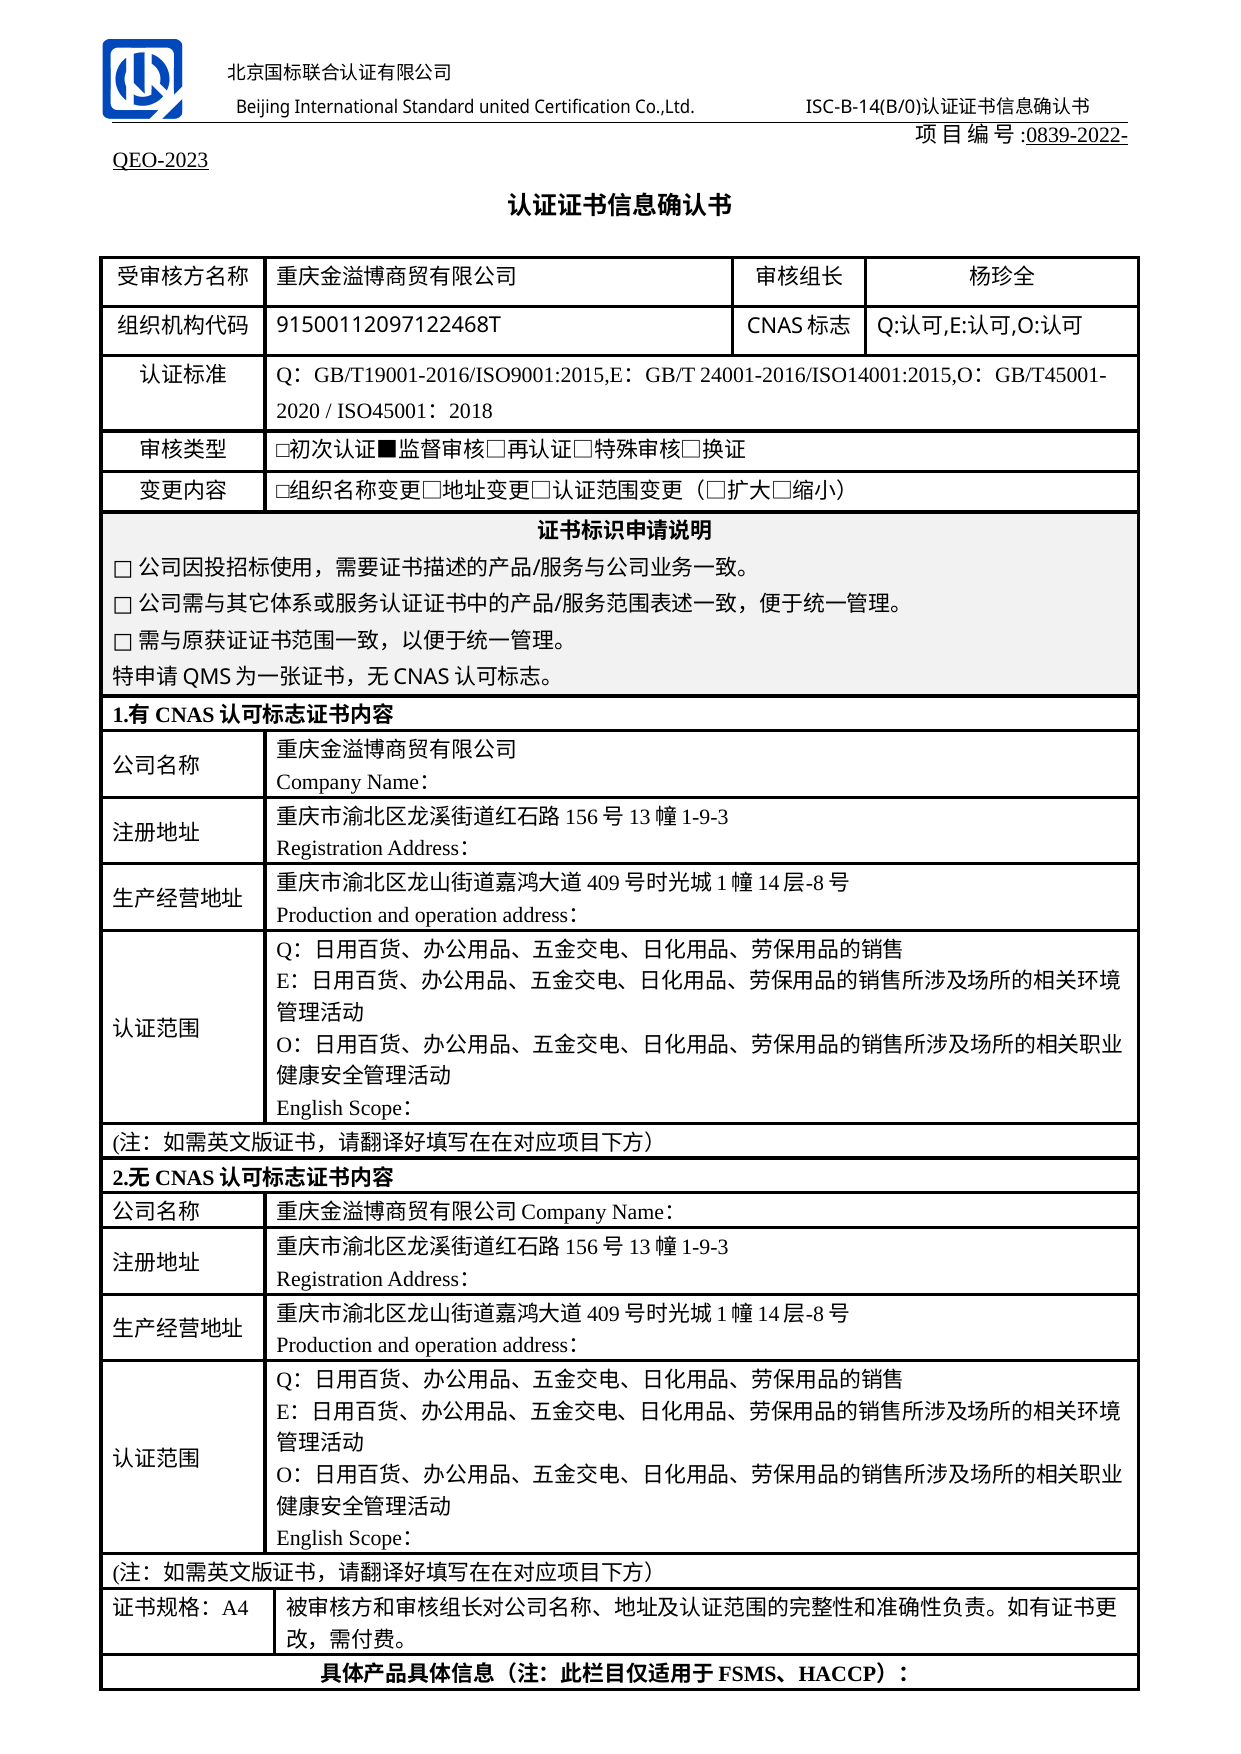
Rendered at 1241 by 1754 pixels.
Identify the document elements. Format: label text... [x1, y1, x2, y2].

table_cell 证书规格：A4 [103, 1590, 273, 1653]
table_cell 重庆市渝北区龙溪街道红石路156号13幢1-9-3 Registration Address： [267, 799, 1137, 862]
table_cell 被审核方和审核组长对公司名称、地址及认证范围的完整性和准确性负责。如有证书更改，需付费。 [276, 1590, 1137, 1653]
table_cell □初次认证■监督审核□再认证□特殊审核□换证 [267, 433, 1137, 470]
table_cell 注册地址 [103, 799, 263, 862]
table_cell 审核类型 [103, 433, 263, 470]
table_cell (注：如需英文版证书，请翻译好填写在在对应项目下方） [103, 1555, 1137, 1587]
picture [102, 39, 183, 119]
table_cell 重庆金溢博商贸有限公司 Company Name： [267, 732, 1137, 796]
table_cell CNAS标志 [734, 308, 864, 354]
table_cell 具体产品具体信息（注：此栏目仅适用于FSMS、HACCP）： [103, 1656, 1137, 1688]
table_cell 公司名称 [103, 1194, 263, 1226]
table_cell 组织机构代码 [103, 308, 263, 354]
table_cell Q:认可,E:认可,O:认可 [867, 308, 1137, 354]
table_cell 认证范围 [103, 1362, 263, 1552]
table_cell 生产经营地址 [103, 1296, 263, 1359]
table_cell 认证标准 [103, 357, 263, 429]
table_cell 重庆市渝北区龙山街道嘉鸿大道409号时光城1幢14层-8号 Production and operation address： [267, 1296, 1137, 1359]
table_cell 认证范围 [103, 932, 263, 1122]
table_cell 91500112097122468T [267, 308, 731, 354]
table_cell 1.有CNAS认可标志证书内容 [103, 698, 1137, 729]
text 项目编号:0839-2022-QEO-2023 [112, 123, 1128, 173]
table_header 杨珍全 [867, 259, 1137, 305]
table_cell (注：如需英文版证书，请翻译好填写在在对应项目下方） [103, 1125, 1137, 1156]
table_cell 证书标识申请说明 □ 公司因投招标使用，需要证书描述的产品/服务与公司业务一致。 □ 公司需与其它体系或服务认证证书中的产品/服务范围表述一致，便于统一管理。 □ 需与原获证证书范围一致，以便于统一管理。 特申请QMS为一张证书，无CNAS认可标志。 [103, 514, 1137, 694]
table_cell □组织名称变更□地址变更□认证范围变更（□扩大□缩小） [267, 473, 1137, 510]
table_header 审核组长 [734, 259, 864, 305]
text 认证证书信息确认书 [112, 185, 1128, 222]
table_cell 注册地址 [103, 1229, 263, 1292]
table_cell 2.无CNAS认可标志证书内容 [103, 1160, 1137, 1191]
table_cell Q：GB/T19001-2016/ISO9001:2015,E：GB/T 24001-2016/ISO14001:2015,O：GB/T45001-2020 / ISO45001：2018 [267, 357, 1137, 429]
table_header 受审核方名称 [103, 259, 263, 305]
table_cell 公司名称 [103, 732, 263, 796]
table_cell 生产经营地址 [103, 865, 263, 928]
table_cell Q：日用百货、办公用品、五金交电、日化用品、劳保用品的销售 E：日用百货、办公用品、五金交电、日化用品、劳保用品的销售所涉及场所的相关环境管理活动 O：日用百货、办公用品、五金交电、日化用品、劳保用品的销售所涉及场所的相关职业健康安全管理活动 English Scope： [267, 932, 1137, 1122]
table_cell 重庆金溢博商贸有限公司Company Name： [267, 1194, 1137, 1226]
table_cell 重庆市渝北区龙山街道嘉鸿大道409号时光城1幢14层-8号 Production and operation address： [267, 865, 1137, 928]
table_cell 变更内容 [103, 473, 263, 510]
table_header 重庆金溢博商贸有限公司 [267, 259, 731, 305]
table_cell 重庆市渝北区龙溪街道红石路156号13幢1-9-3 Registration Address： [267, 1229, 1137, 1292]
table_cell Q：日用百货、办公用品、五金交电、日化用品、劳保用品的销售 E：日用百货、办公用品、五金交电、日化用品、劳保用品的销售所涉及场所的相关环境管理活动 O：日用百货、办公用品、五金交电、日化用品、劳保用品的销售所涉及场所的相关职业健康安全管理活动 English Scope： [267, 1362, 1137, 1552]
